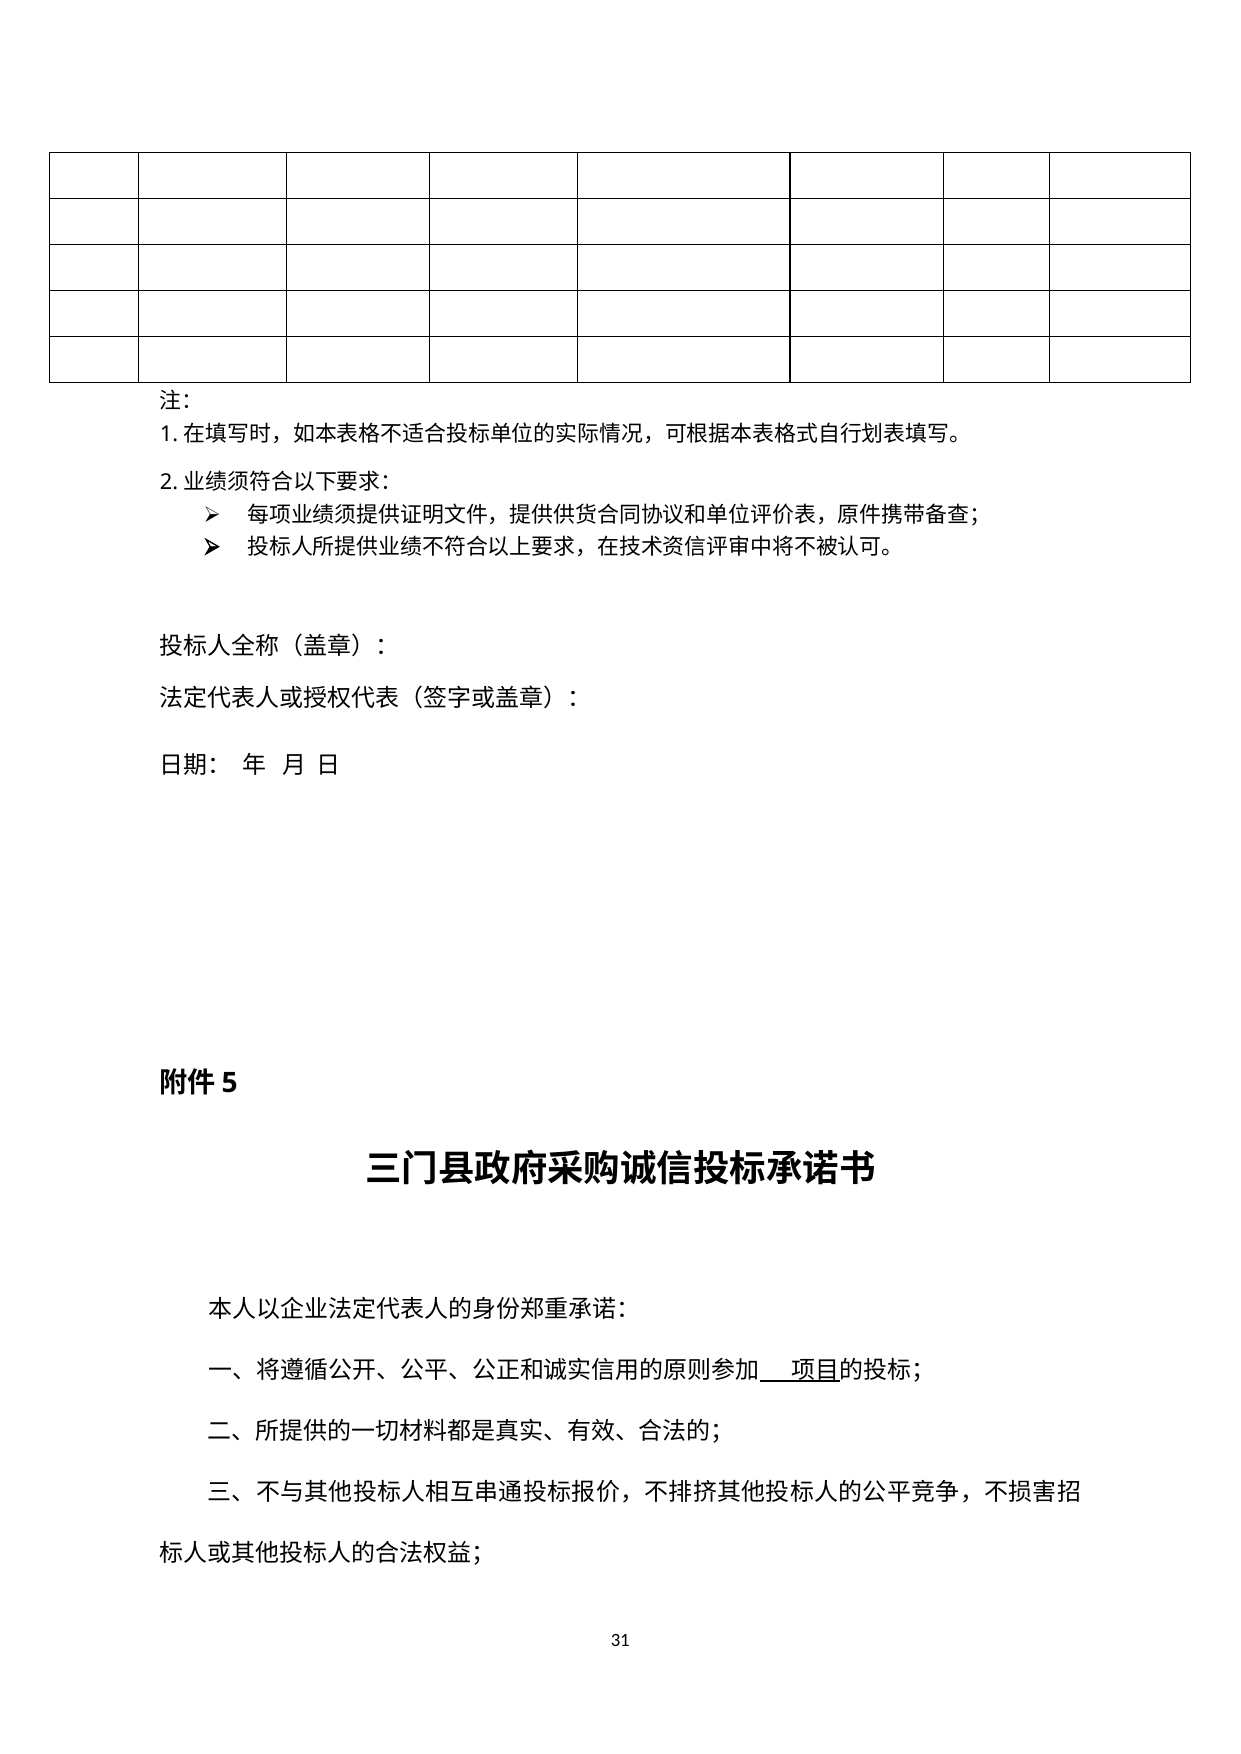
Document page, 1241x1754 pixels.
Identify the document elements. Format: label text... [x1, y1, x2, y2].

table_cell [578, 291, 789, 336]
text 注： [159, 383, 1081, 415]
table_cell [944, 199, 1049, 244]
table_cell [791, 245, 943, 290]
text 本人以企业法定代表人的身份郑重承诺： [159, 1268, 1081, 1329]
text 三门县政府采购诚信投标承诺书 [159, 1133, 1081, 1198]
table_cell [1050, 337, 1190, 382]
text 附件5 [159, 1048, 1081, 1113]
table_cell [578, 245, 789, 290]
table_cell [50, 245, 138, 290]
text 三、不与其他投标人相互串通投标报价，不排挤其他投标人的公平竞争，不损害招标人或其他投标人的合法权益； [159, 1451, 1081, 1573]
table_cell [139, 245, 286, 290]
table_cell [791, 291, 943, 336]
table_cell [430, 337, 577, 382]
text 二、所提供的一切材料都是真实、有效、合法的； [159, 1390, 1081, 1451]
table_cell [50, 291, 138, 336]
table_cell [287, 245, 429, 290]
list 投标人所提供业绩不符合以上要求，在技术资信评审中将不被认可。 [203, 529, 1081, 561]
table_cell [287, 337, 429, 382]
table_cell [1050, 245, 1190, 290]
table_cell [287, 153, 429, 198]
table_cell [139, 153, 286, 198]
table_cell [944, 153, 1049, 198]
table_cell [50, 153, 138, 198]
table_cell [50, 337, 138, 382]
table_cell [1050, 199, 1190, 244]
table_cell [287, 291, 429, 336]
table_cell [791, 337, 943, 382]
table_cell [430, 199, 577, 244]
table_cell [578, 199, 789, 244]
table_cell [944, 291, 1049, 336]
table_cell [944, 245, 1049, 290]
text 投标人全称（盖章）： [159, 626, 1081, 661]
table_cell [430, 153, 577, 198]
table_cell [287, 199, 429, 244]
text 1. 在填写时，如本表格不适合投标单位的实际情况，可根据本表格式自行划表填写。 [159, 415, 1081, 448]
table_cell [578, 337, 789, 382]
table_cell [944, 337, 1049, 382]
table_cell [1050, 291, 1190, 336]
table_cell [50, 199, 138, 244]
text 法定代表人或授权代表（签字或盖章）： [159, 678, 1081, 713]
table_cell [430, 245, 577, 290]
table_cell [578, 153, 789, 198]
text 日期： 年 月 日 [159, 730, 1081, 795]
list 每项业绩须提供证明文件，提供供货合同协议和单位评价表，原件携带备查； [203, 496, 1081, 529]
text 2. 业绩须符合以下要求： [159, 464, 1081, 496]
table_cell [139, 291, 286, 336]
table_cell [139, 199, 286, 244]
table_cell [1050, 153, 1190, 198]
text 一、将遵循公开、公平、公正和诚实信用的原则参加 项目的投标； [196, 1329, 1081, 1390]
table_cell [791, 199, 943, 244]
table_cell [791, 153, 943, 198]
table_cell [139, 337, 286, 382]
table_cell [430, 291, 577, 336]
